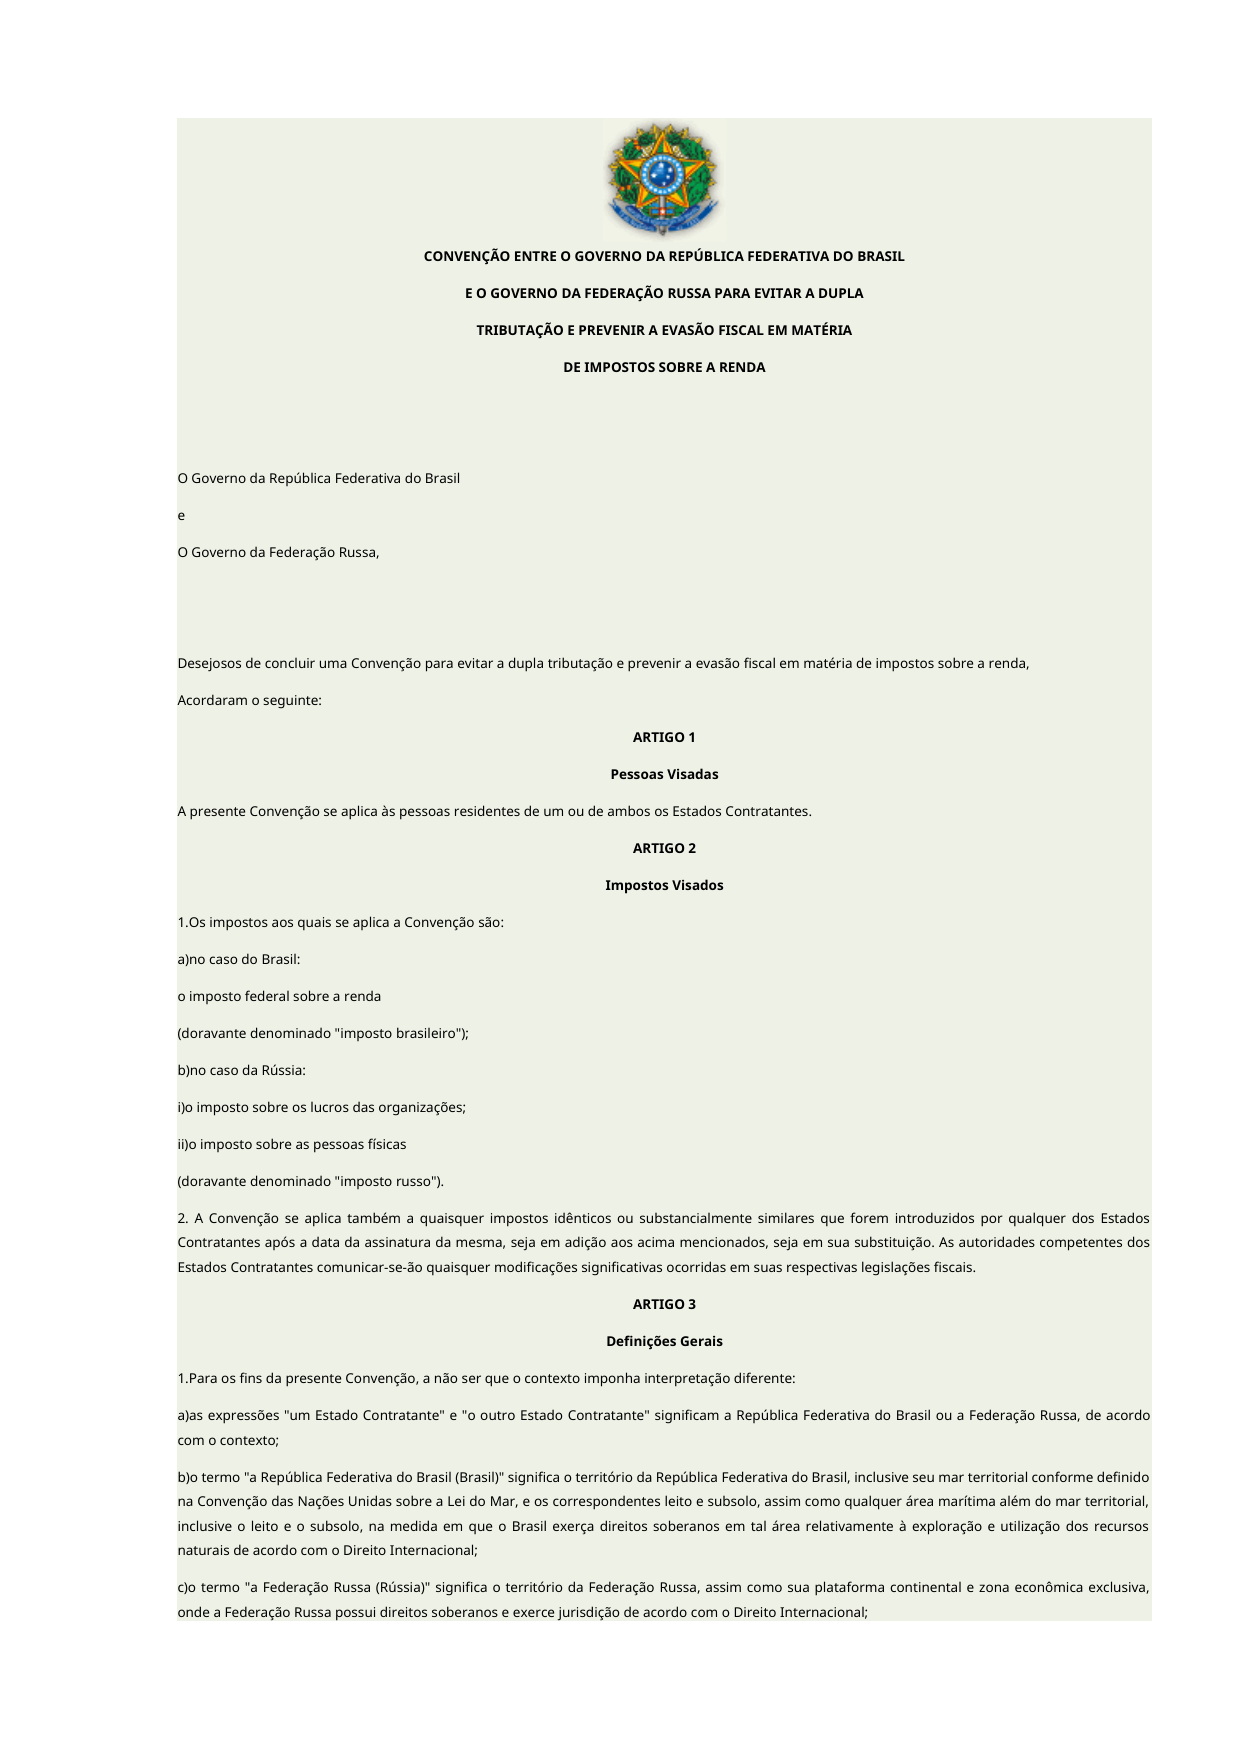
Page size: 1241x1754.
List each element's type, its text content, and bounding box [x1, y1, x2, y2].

text c)o termo "a Federação Russa (Rússia)" significa o território da Federação Russa, assim como sua plataforma continental e zona econômica exclusiva, onde a Federação Russa possui direitos soberanos e exerce jurisdição de acordo com o Direito Internacional; [177, 1572, 1152, 1621]
text b)no caso da Rússia: [177, 1055, 1152, 1079]
text DE IMPOSTOS SOBRE A RENDA [177, 352, 1152, 377]
text ARTIGO 1 [177, 722, 1152, 747]
text A presente Convenção se aplica às pessoas residentes de um ou de ambos os Estados Contratantes. [177, 796, 1152, 821]
text o imposto federal sobre a renda [177, 981, 1152, 1005]
text Pessoas Visadas [177, 759, 1152, 783]
text CONVENÇÃO ENTRE O GOVERNO DA REPÚBLICA FEDERATIVA DO BRASIL [177, 241, 1152, 266]
text Desejosos de concluir uma Convenção para evitar a dupla tributação e prevenir a evasão fiscal em matéria de impostos sobre a renda, [177, 648, 1152, 673]
text 1.Para os fins da presente Convenção, a não ser que o contexto imponha interpretação diferente: [177, 1363, 1152, 1387]
text 1.Os impostos aos quais se aplica a Convenção são: [177, 907, 1152, 931]
text TRIBUTAÇÃO E PREVENIR A EVASÃO FISCAL EM MATÉRIA [177, 315, 1152, 340]
text Impostos Visados [177, 870, 1152, 894]
text O Governo da República Federativa do Brasil [177, 463, 1152, 488]
text ARTIGO 2 [177, 833, 1152, 857]
text (doravante denominado "imposto brasileiro"); [177, 1018, 1152, 1042]
text b)o termo "a República Federativa do Brasil (Brasil)" significa o território da República Federativa do Brasil, inclusive seu mar territorial conforme definido na Convenção das Nações Unidas sobre a Lei do Mar, e os correspondentes leito e subsolo, assim como qualquer área marítima além do mar territorial, inclusive o leito e o subsolo, na medida em que o Brasil exerça direitos soberanos em tal área relativamente à exploração e utilização dos recursos naturais de acordo com o Direito Internacional; [177, 1461, 1152, 1560]
text 2. A Convenção se aplica também a quaisquer impostos idênticos ou substancialmente similares que forem introduzidos por qualquer dos Estados Contratantes após a data da assinatura da mesma, seja em adição aos acima mencionados, seja em sua substituição. As autoridades competentes dos Estados Contratantes comunicar-se-ão quaisquer modificações significativas ocorridas em suas respectivas legislações fiscais. [177, 1203, 1152, 1276]
text Definições Gerais [177, 1326, 1152, 1350]
text e [177, 500, 1152, 525]
picture [602, 118, 727, 242]
text a)no caso do Brasil: [177, 944, 1152, 968]
text ii)o imposto sobre as pessoas físicas [177, 1129, 1152, 1153]
text Acordaram o seguinte: [177, 685, 1152, 709]
text ARTIGO 3 [177, 1289, 1152, 1313]
text (doravante denominado "imposto russo"). [177, 1166, 1152, 1190]
text O Governo da Federação Russa, [177, 537, 1152, 562]
text a)as expressões "um Estado Contratante" e "o outro Estado Contratante" significam a República Federativa do Brasil ou a Federação Russa, de acordo com o contexto; [177, 1400, 1152, 1449]
text E O GOVERNO DA FEDERAÇÃO RUSSA PARA EVITAR A DUPLA [177, 278, 1152, 303]
text i)o imposto sobre os lucros das organizações; [177, 1092, 1152, 1116]
